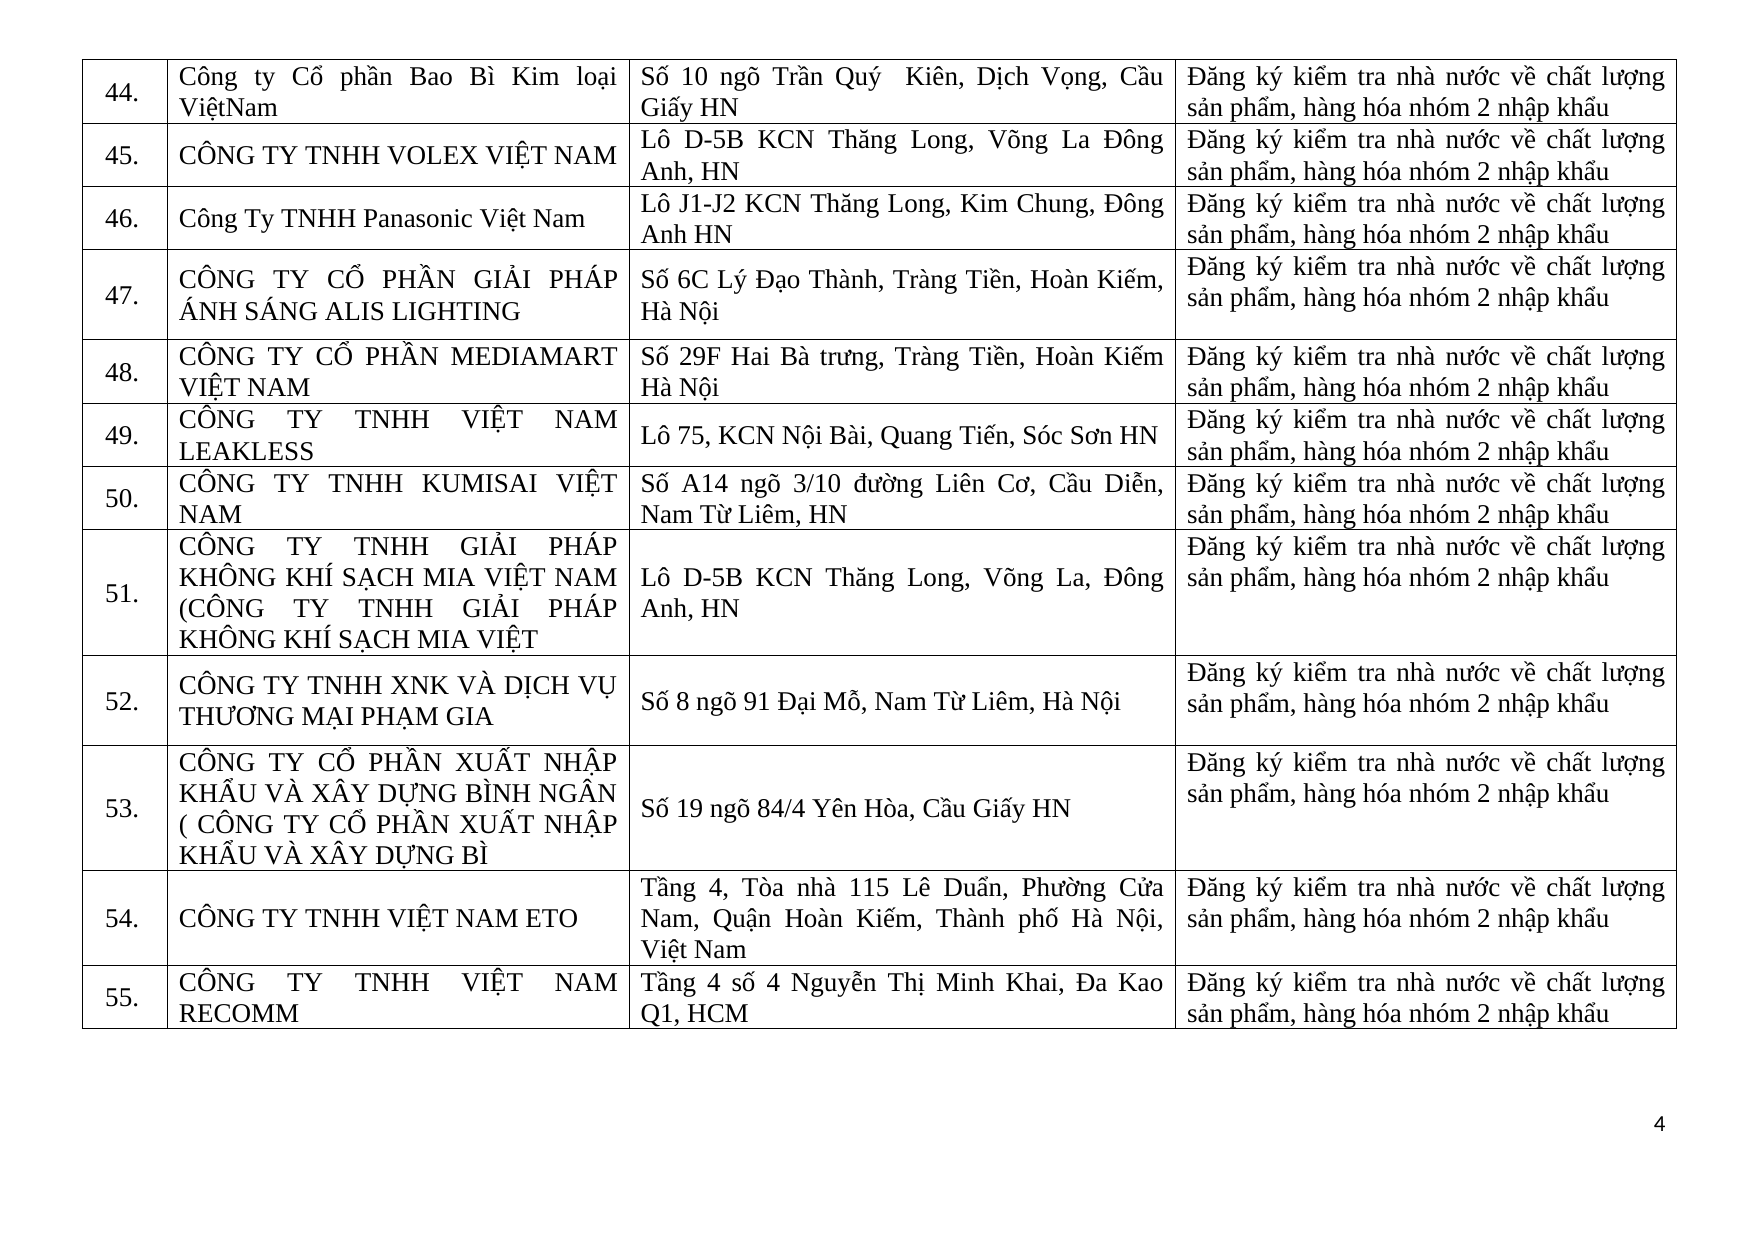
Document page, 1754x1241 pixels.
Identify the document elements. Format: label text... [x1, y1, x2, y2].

table_cell Đăng ký kiểm tra nhà nước về chất lượng sản phẩm, hàng hóa nhóm 2 nhập khẩu [1176, 746, 1676, 870]
table_cell CÔNG TY TNHH VIỆT NAM RECOMM [168, 966, 629, 1028]
table_cell Số 8 ngõ 91 Đại Mỗ, Nam Từ Liêm, Hà Nội [630, 656, 1175, 745]
table_cell Đăng ký kiểm tra nhà nước về chất lượng sản phẩm, hàng hóa nhóm 2 nhập khẩu [1176, 404, 1676, 466]
table_cell Công Ty TNHH Panasonic Việt Nam [168, 187, 629, 249]
table_cell [83, 250, 167, 339]
table_cell [83, 404, 167, 466]
table_cell CÔNG TY TNHH VOLEX VIỆT NAM [168, 124, 629, 186]
table_cell [83, 530, 167, 655]
table_cell [83, 746, 167, 870]
table_cell [83, 60, 167, 122]
table_cell Tầng 4, Tòa nhà 115 Lê Duẩn, Phường Cửa Nam, Quận Hoàn Kiếm, Thành phố Hà Nội, Việt Nam [630, 871, 1175, 965]
table_cell CÔNG TY CỔ PHẦN XUẤT NHẬP KHẨU VÀ XÂY DỰNG BÌNH NGÂN ( CÔNG TY CỔ PHẦN XUẤT NHẬP KHẨU VÀ XÂY DỰNG BÌ [168, 746, 629, 870]
table_cell Đăng ký kiểm tra nhà nước về chất lượng sản phẩm, hàng hóa nhóm 2 nhập khẩu [1176, 250, 1676, 339]
table_cell CÔNG TY CỔ PHẦN MEDIAMART VIỆT NAM [168, 340, 629, 402]
table_cell [83, 656, 167, 745]
table_cell [83, 124, 167, 186]
table_cell Đăng ký kiểm tra nhà nước về chất lượng sản phẩm, hàng hóa nhóm 2 nhập khẩu [1176, 530, 1676, 655]
table_cell Số 29F Hai Bà trưng, Tràng Tiền, Hoàn Kiếm Hà Nội [630, 340, 1175, 402]
table_cell Lô D-5B KCN Thăng Long, Võng La, Đông Anh, HN [630, 530, 1175, 655]
table_cell Công ty Cổ phần Bao Bì Kim loại ViệtNam [168, 60, 629, 122]
table_cell CÔNG TY TNHH XNK VÀ DỊCH VỤ THƯƠNG MẠI PHẠM GIA [168, 656, 629, 745]
table_cell Tầng 4 số 4 Nguyễn Thị Minh Khai, Đa Kao Q1, HCM [630, 966, 1175, 1028]
table_cell Đăng ký kiểm tra nhà nước về chất lượng sản phẩm, hàng hóa nhóm 2 nhập khẩu [1176, 340, 1676, 402]
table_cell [1176, 60, 1676, 122]
table_cell Số 6C Lý Đạo Thành, Tràng Tiền, Hoàn Kiếm, Hà Nội [630, 250, 1175, 339]
table_cell [83, 966, 167, 1028]
table_cell Đăng ký kiểm tra nhà nước về chất lượng sản phẩm, hàng hóa nhóm 2 nhập khẩu [1176, 871, 1676, 965]
table_cell [83, 871, 167, 965]
table_cell [83, 187, 167, 249]
table_cell Số 19 ngõ 84/4 Yên Hòa, Cầu Giấy HN [630, 746, 1175, 870]
table_cell Đăng ký kiểm tra nhà nước về chất lượng sản phẩm, hàng hóa nhóm 2 nhập khẩu [1176, 656, 1676, 745]
table_cell [83, 340, 167, 402]
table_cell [1176, 966, 1676, 1028]
table_cell CÔNG TY TNHH KUMISAI VIỆT NAM [168, 467, 629, 529]
table_cell Lô D-5B KCN Thăng Long, Võng La Đông Anh, HN [630, 124, 1175, 186]
table_cell Đăng ký kiểm tra nhà nước về chất lượng sản phẩm, hàng hóa nhóm 2 nhập khẩu [1176, 187, 1676, 249]
table_cell CÔNG TY CỔ PHẦN GIẢI PHÁP ÁNH SÁNG ALIS LIGHTING [168, 250, 629, 339]
table_cell CÔNG TY TNHH VIỆT NAM ETO [168, 871, 629, 965]
table_cell Lô 75, KCN Nội Bài, Quang Tiến, Sóc Sơn HN [630, 404, 1175, 466]
table_cell Số A14 ngõ 3/10 đường Liên Cơ, Cầu Diễn, Nam Từ Liêm, HN [630, 467, 1175, 529]
table_cell Đăng ký kiểm tra nhà nước về chất lượng sản phẩm, hàng hóa nhóm 2 nhập khẩu [1176, 124, 1676, 186]
table_cell Đăng ký kiểm tra nhà nước về chất lượng sản phẩm, hàng hóa nhóm 2 nhập khẩu [1176, 467, 1676, 529]
table_cell Lô J1-J2 KCN Thăng Long, Kim Chung, Đông Anh HN [630, 187, 1175, 249]
table_cell Số 10 ngõ Trần Quý Kiên, Dịch Vọng, Cầu Giấy HN [630, 60, 1175, 122]
table_cell [83, 467, 167, 529]
table_cell CÔNG TY TNHH VIỆT NAM LEAKLESS [168, 404, 629, 466]
table_cell CÔNG TY TNHH GIẢI PHÁP KHÔNG KHÍ SẠCH MIA VIỆT NAM (CÔNG TY TNHH GIẢI PHÁP KHÔNG KHÍ SẠCH MIA VIỆT [168, 530, 629, 655]
